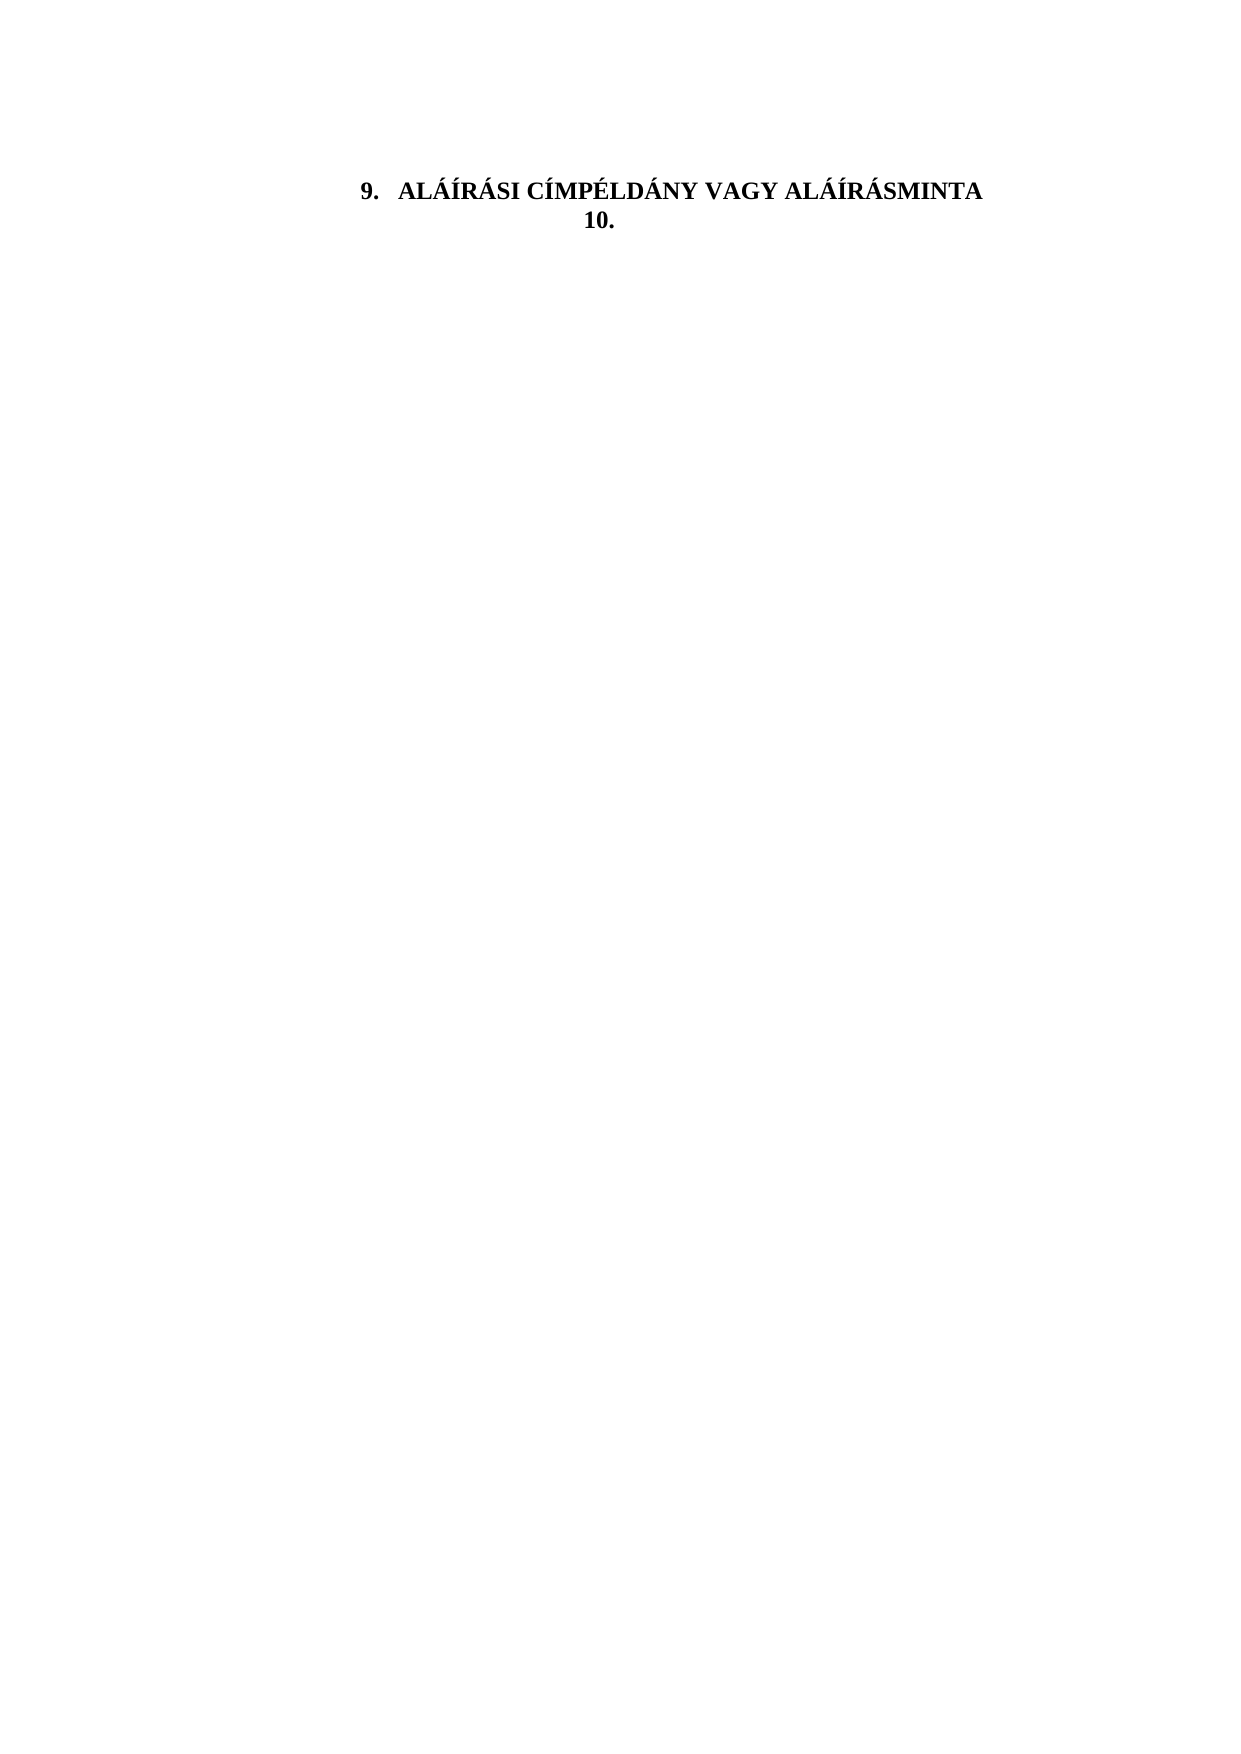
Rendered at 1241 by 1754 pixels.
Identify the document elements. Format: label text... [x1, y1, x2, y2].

list ALÁÍRÁSI CÍMPÉLDÁNY VAGY ALÁÍRÁSMINTA [251, 176, 1093, 205]
